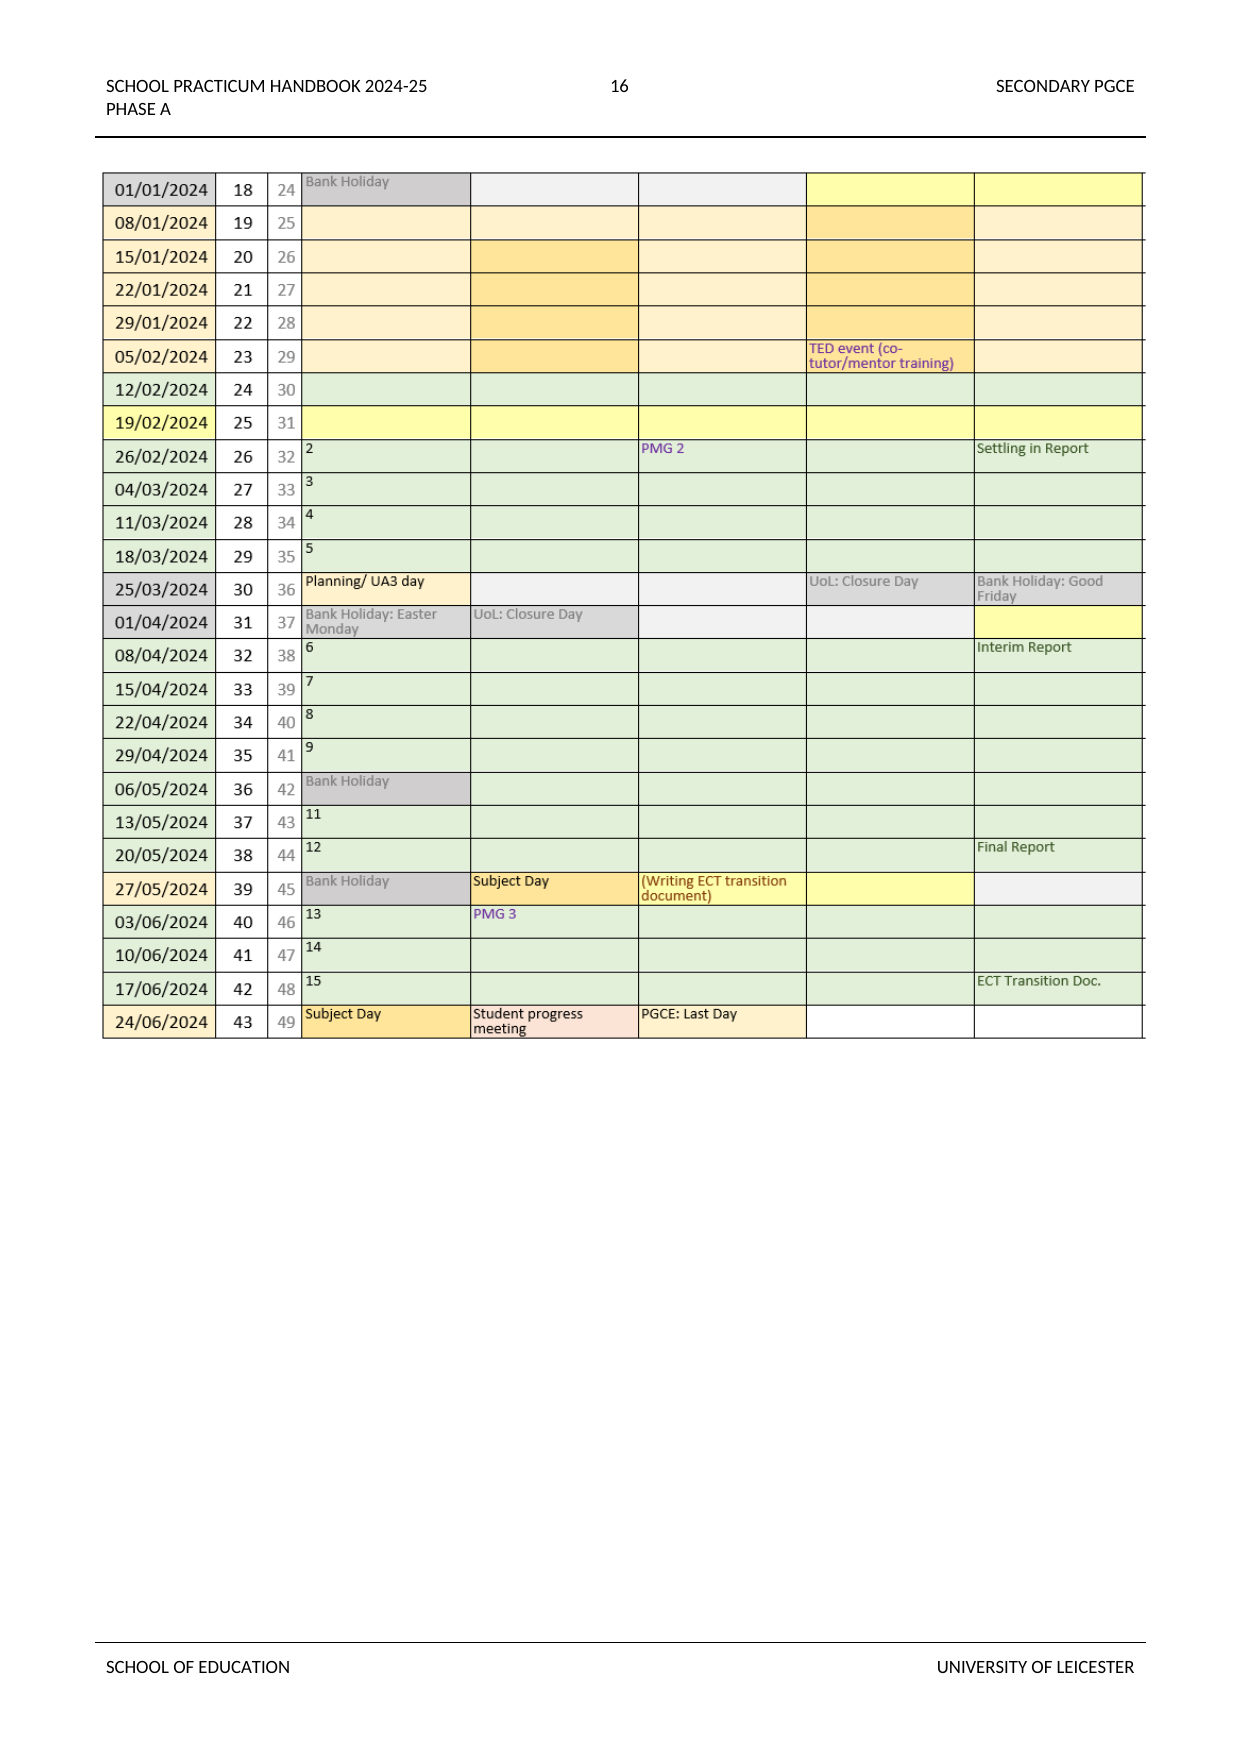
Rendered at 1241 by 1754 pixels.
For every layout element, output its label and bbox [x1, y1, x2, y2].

picture [94, 165, 1146, 1044]
